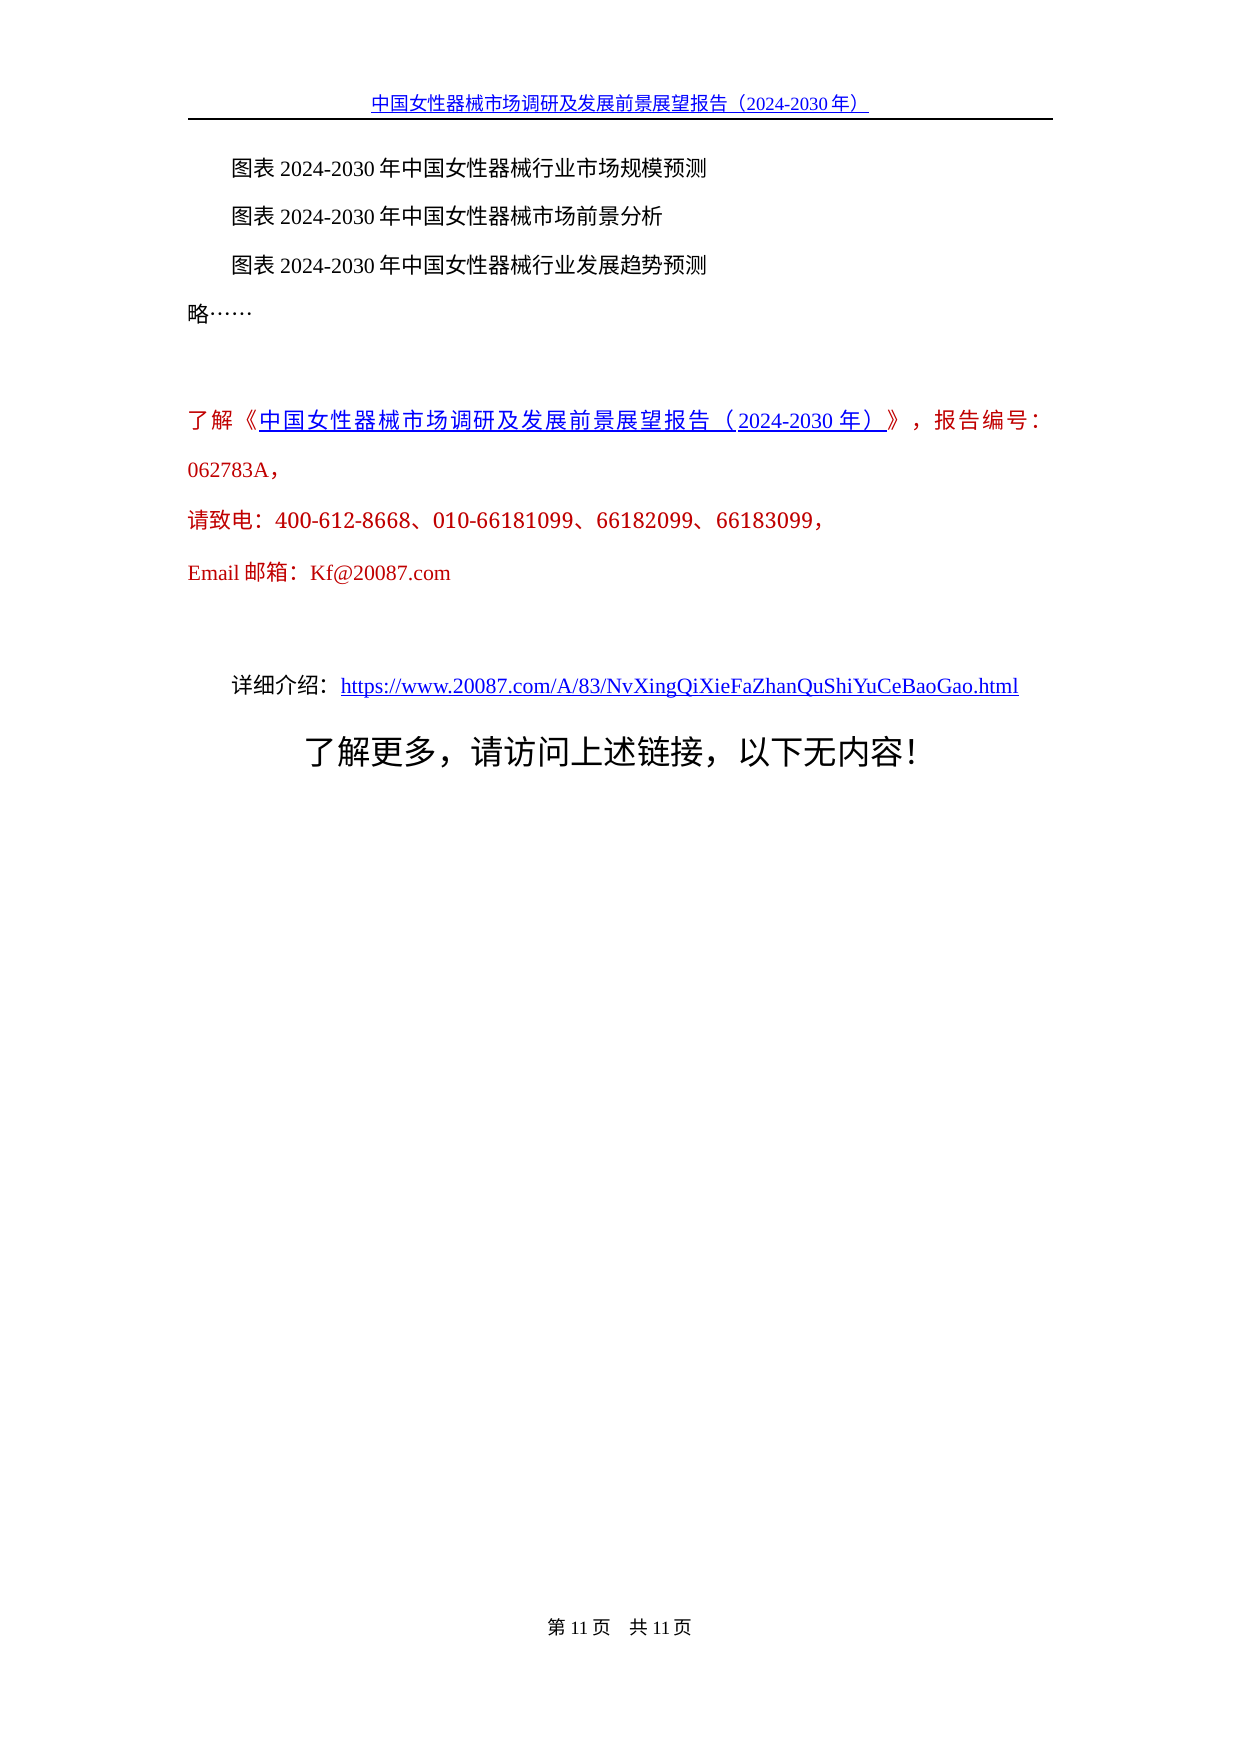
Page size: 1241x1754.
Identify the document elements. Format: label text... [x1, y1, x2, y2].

text Email邮箱：Kf@20087.com [187, 555, 1053, 587]
text 详细介绍：https://www.20087.com/A/83/NvXingQiXieFaZhanQuShiYuCeBaoGao.html [187, 668, 1053, 700]
text 请致电：400-612-8668、010-66181099、66182099、66183099， [187, 503, 1053, 536]
text 了解《中国女性器械市场调研及发展前景展望报告（2024-2030年）》，报告编号：062783A， [187, 403, 1053, 484]
title 了解更多，请访问上述链接，以下无内容！ [187, 718, 1053, 783]
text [187, 150, 1053, 329]
